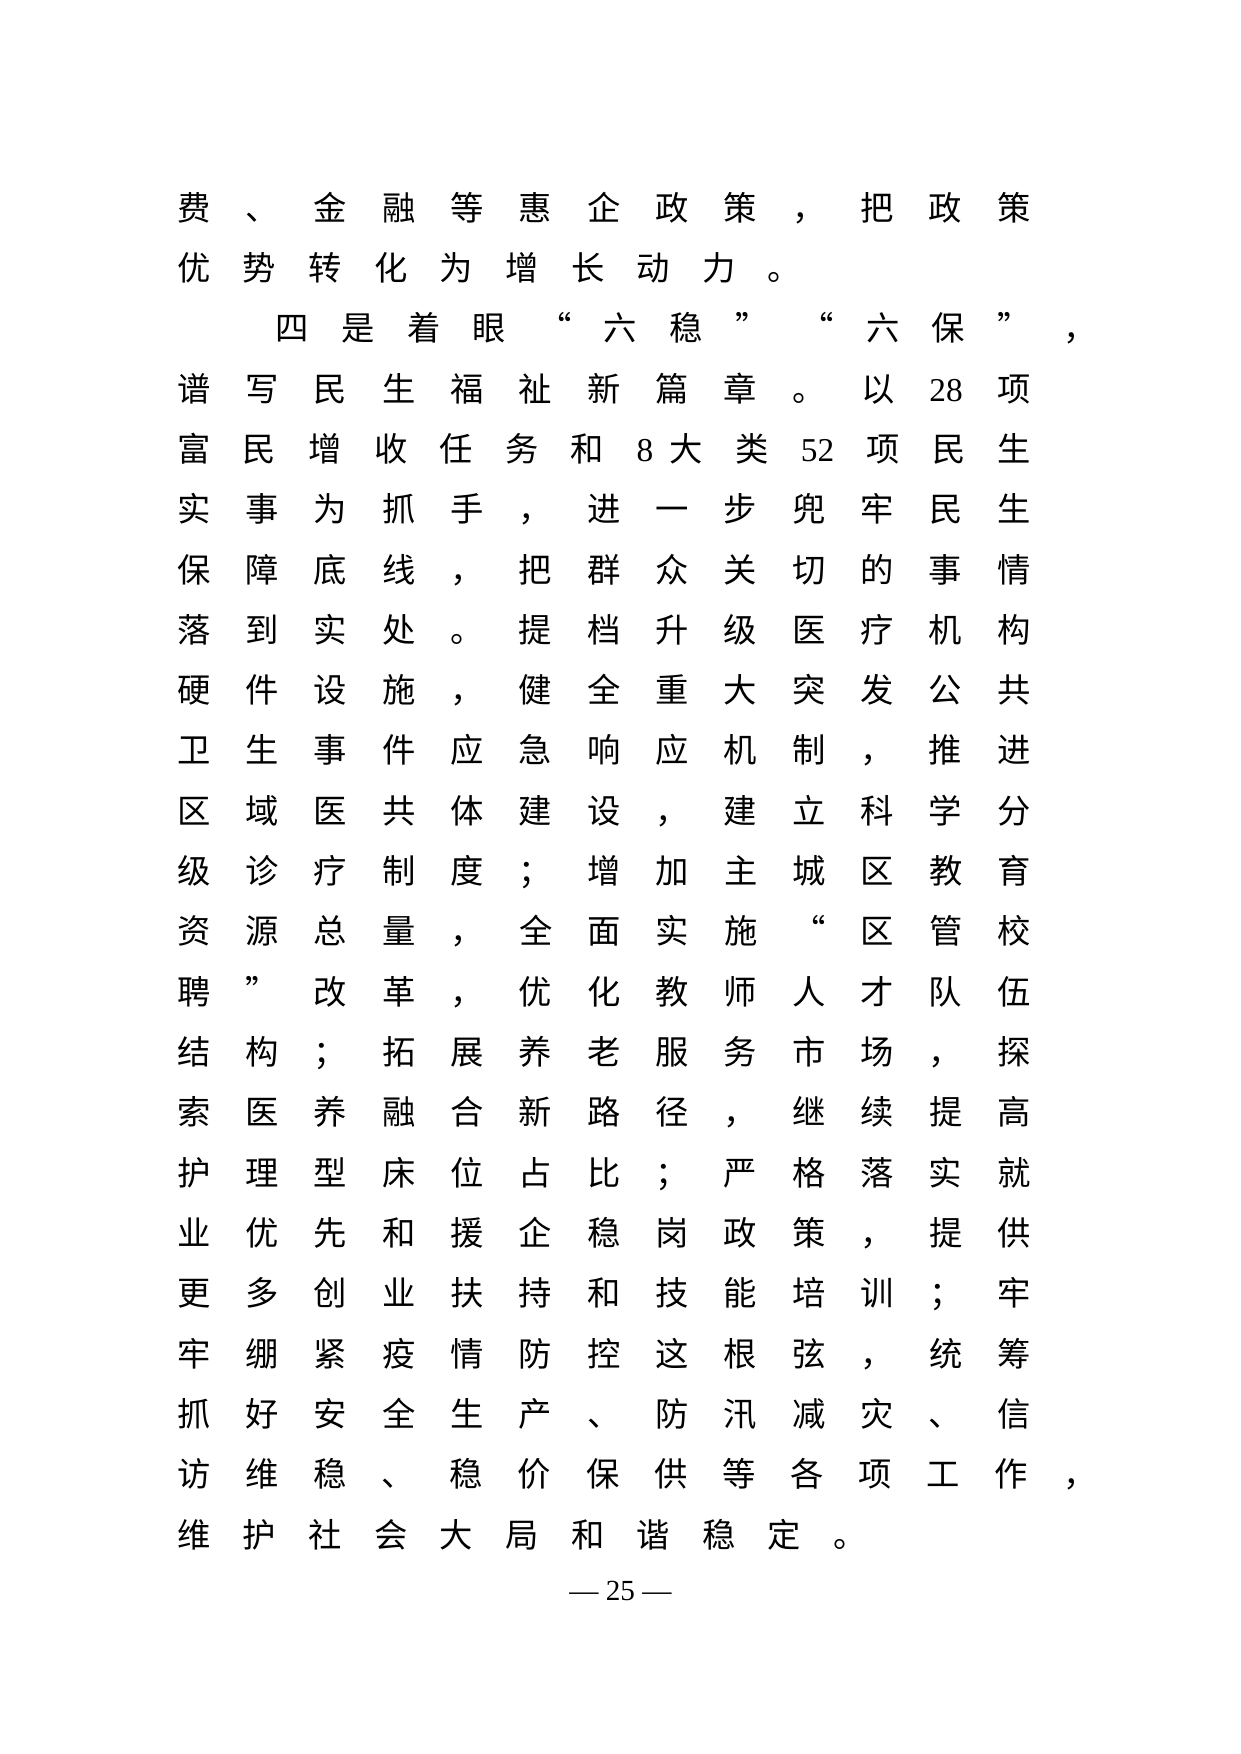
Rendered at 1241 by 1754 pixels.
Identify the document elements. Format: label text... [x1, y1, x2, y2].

text 四是着眼“六稳”“六保”，谱写民生福祉新篇章。以28项富民增收任务和8大类52项民生实事为抓手，进一步兜牢民生保障底线，把群众关切的事情落到实处。提档升级医疗机构硬件设施，健全重大突发公共卫生事件应急响应机制，推进区域医共体建设，建立科学分级诊疗制度；增加主城区教育资源总量，全面实施“区管校聘”改革，优化教师人才队伍结构；拓展养老服务市场，探索医养融合新路径，继续提高护理型床位占比；严格落实就业优先和援企稳岗政策，提供更多创业扶持和技能培训；牢牢绷紧疫情防控这根弦，统筹抓好安全生产、防汛减灾、信访维稳、稳价保供等各项工作，维护社会大局和谐稳定。 [177, 296, 1063, 1563]
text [177, 175, 1063, 296]
